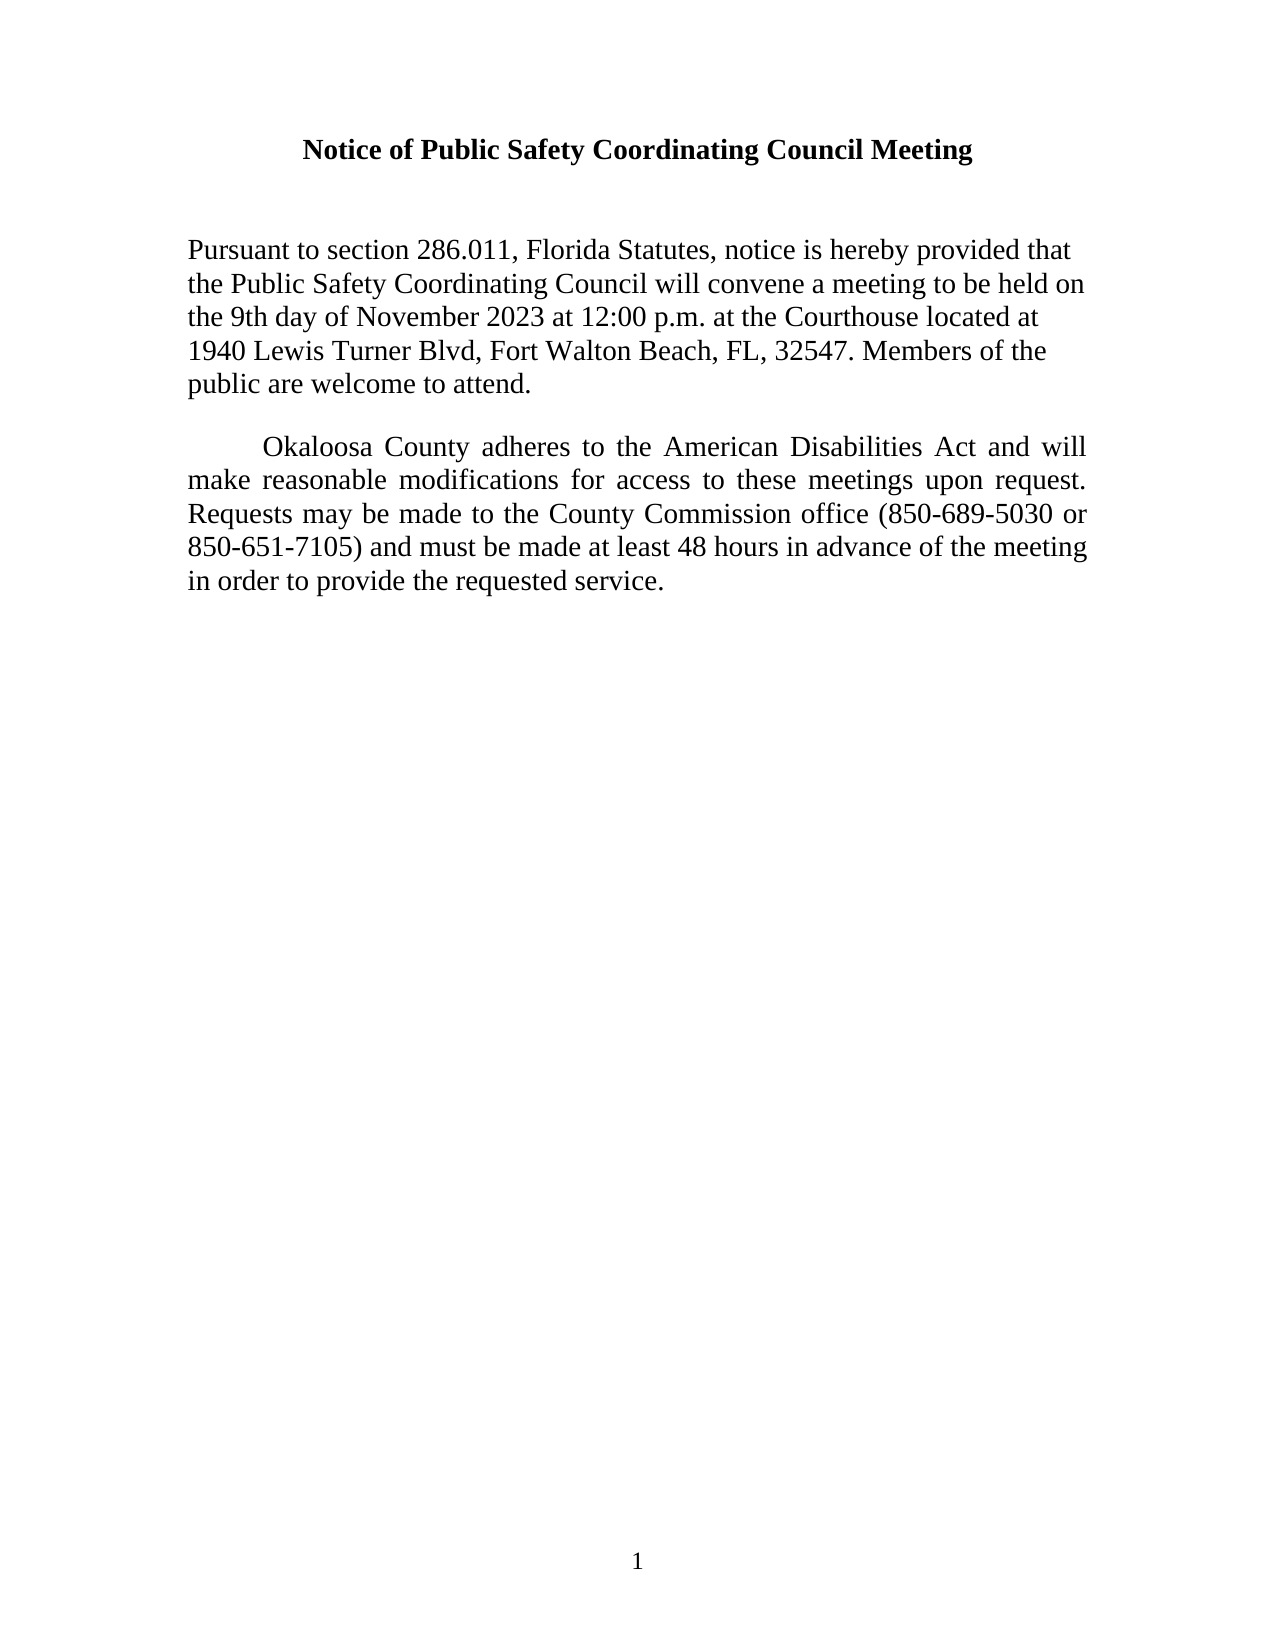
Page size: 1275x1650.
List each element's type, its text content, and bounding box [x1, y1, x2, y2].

text Pursuant to section 286.011, Florida Statutes, notice is hereby provided that the Public Safety Coordinating Council will convene a meeting to be held on the 9th day of November 2023 at 12:00 p.m. at the Courthouse located at 1940 Lewis Turner Blvd, Fort Walton Beach, FL, 32547. Members of the public are welcome to attend. [187, 232, 1087, 400]
text Notice of Public Safety Coordinating Council Meeting [187, 132, 1087, 165]
text Okaloosa County adheres to the American Disabilities Act and will make reasonable modifications for access to these meetings upon request. Requests may be made to the County Commission office (850-689-5030 or 850-651-7105) and must be made at least 48 hours in advance of the meeting in order to provide the requested service. [187, 429, 1087, 597]
